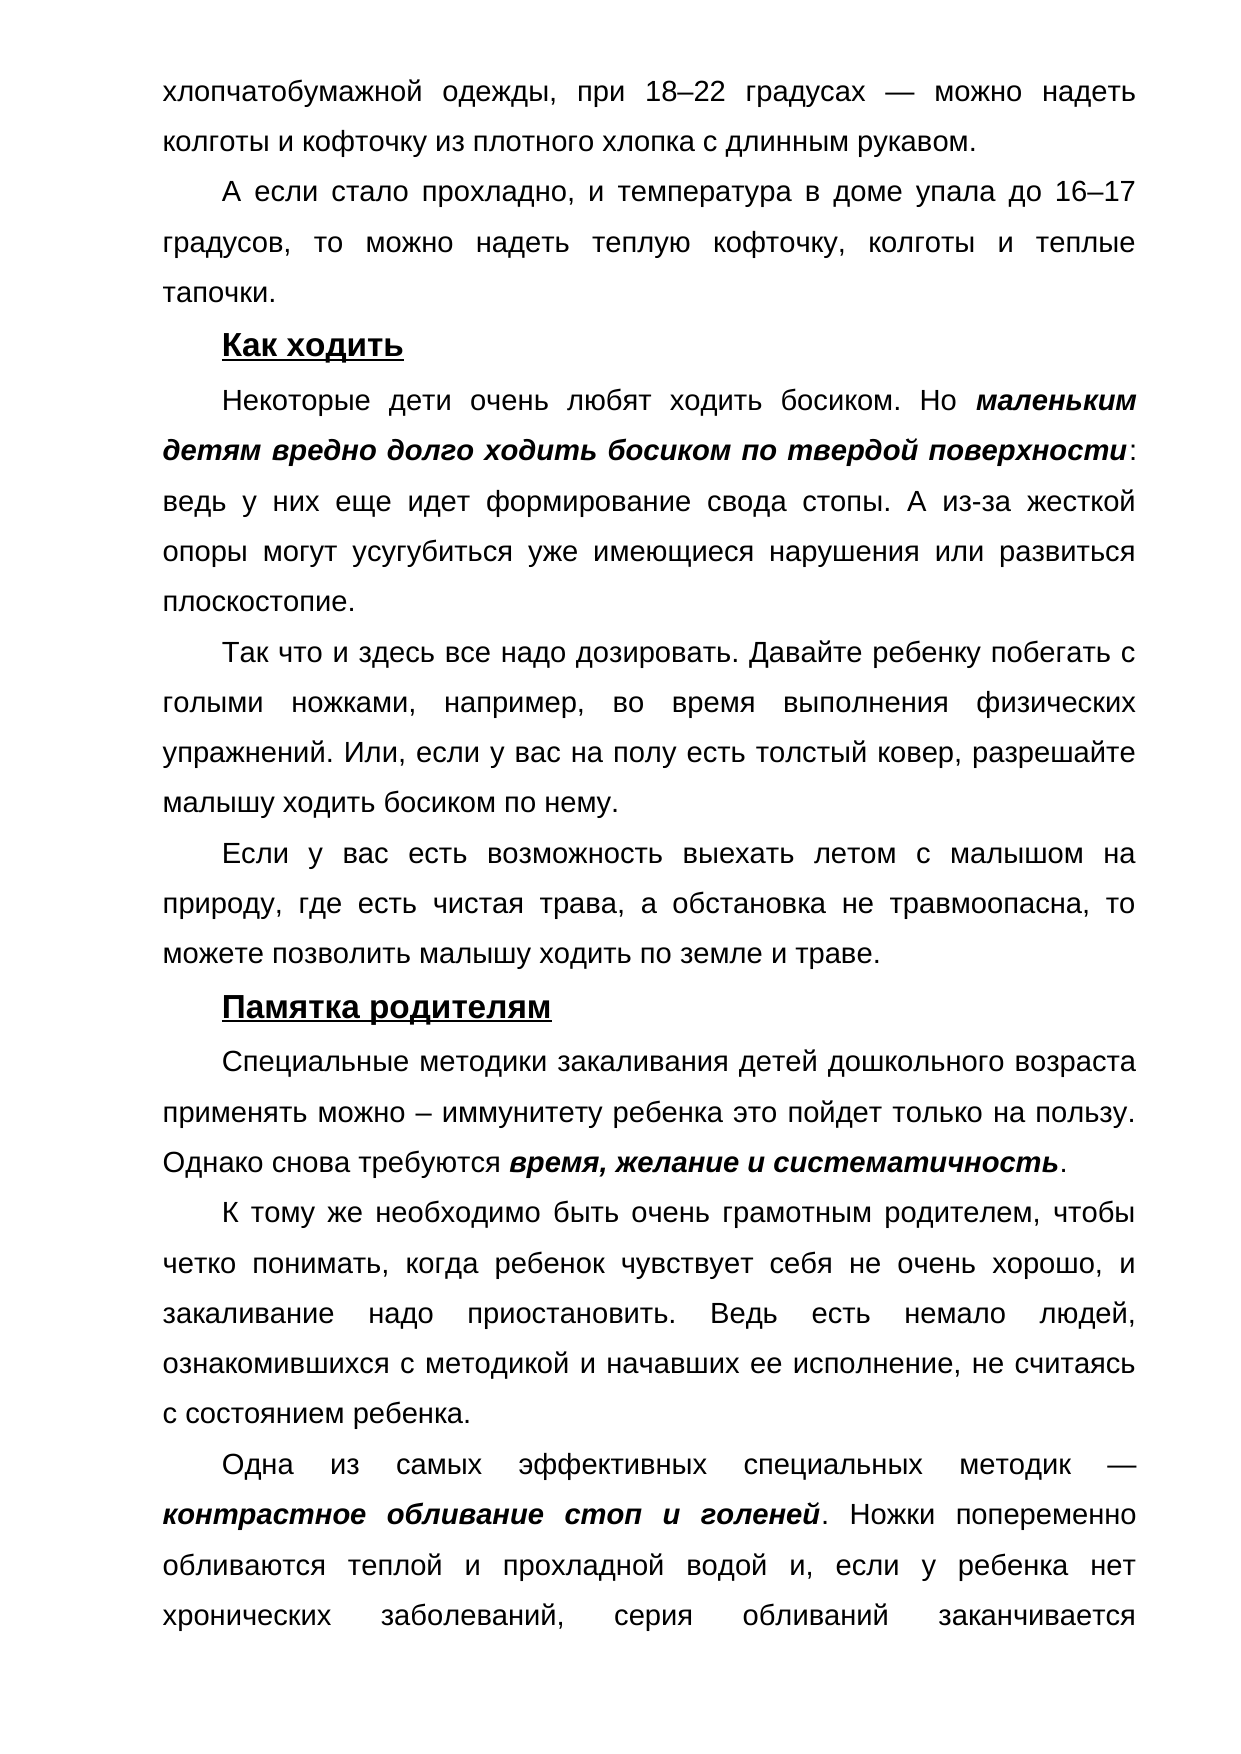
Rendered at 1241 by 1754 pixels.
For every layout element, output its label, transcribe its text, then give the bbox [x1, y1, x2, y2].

text Памятка родителям [162, 987, 1137, 1025]
text Так что и здесь все надо дозировать. Давайте ребенку побегать с голыми ножками, например, во время выполнения физических упражнений. Или, если у вас на полу есть толстый ковер, разрешайте малышу ходить босиком по нему. [162, 634, 1137, 819]
text К тому же необходимо быть очень грамотным родителем, чтобы четко понимать, когда ребенок чувствует себя не очень хорошо, и закаливание надо приостановить. Ведь есть немало людей, ознакомившихся с методикой и начавших ее исполнение, не считаясь с состоянием ребенка. [162, 1195, 1137, 1430]
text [162, 74, 1137, 158]
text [162, 1447, 1137, 1631]
text Как ходить [162, 325, 1137, 364]
text Специальные методики закаливания детей дошкольного возраста применять можно – иммунитету ребенка это пойдет только на пользу. Однако снова требуются время, желание и систематичность. [162, 1044, 1137, 1178]
text Некоторые дети очень любят ходить босиком. Но маленьким детям вредно долго ходить босиком по твердой поверхности: ведь у них еще идет формирование свода стопы. А из-за жесткой опоры могут усугубиться уже имеющиеся нарушения или развиться плоскостопие. [162, 383, 1137, 618]
text А если стало прохладно, и температура в доме упала до 16–17 градусов, то можно надеть теплую кофточку, колготы и теплые тапочки. [162, 174, 1137, 309]
text Если у вас есть возможность выехать летом с малышом на природу, где есть чистая трава, а обстановка не травмоопасна, то можете позволить малышу ходить по земле и траве. [162, 836, 1137, 970]
